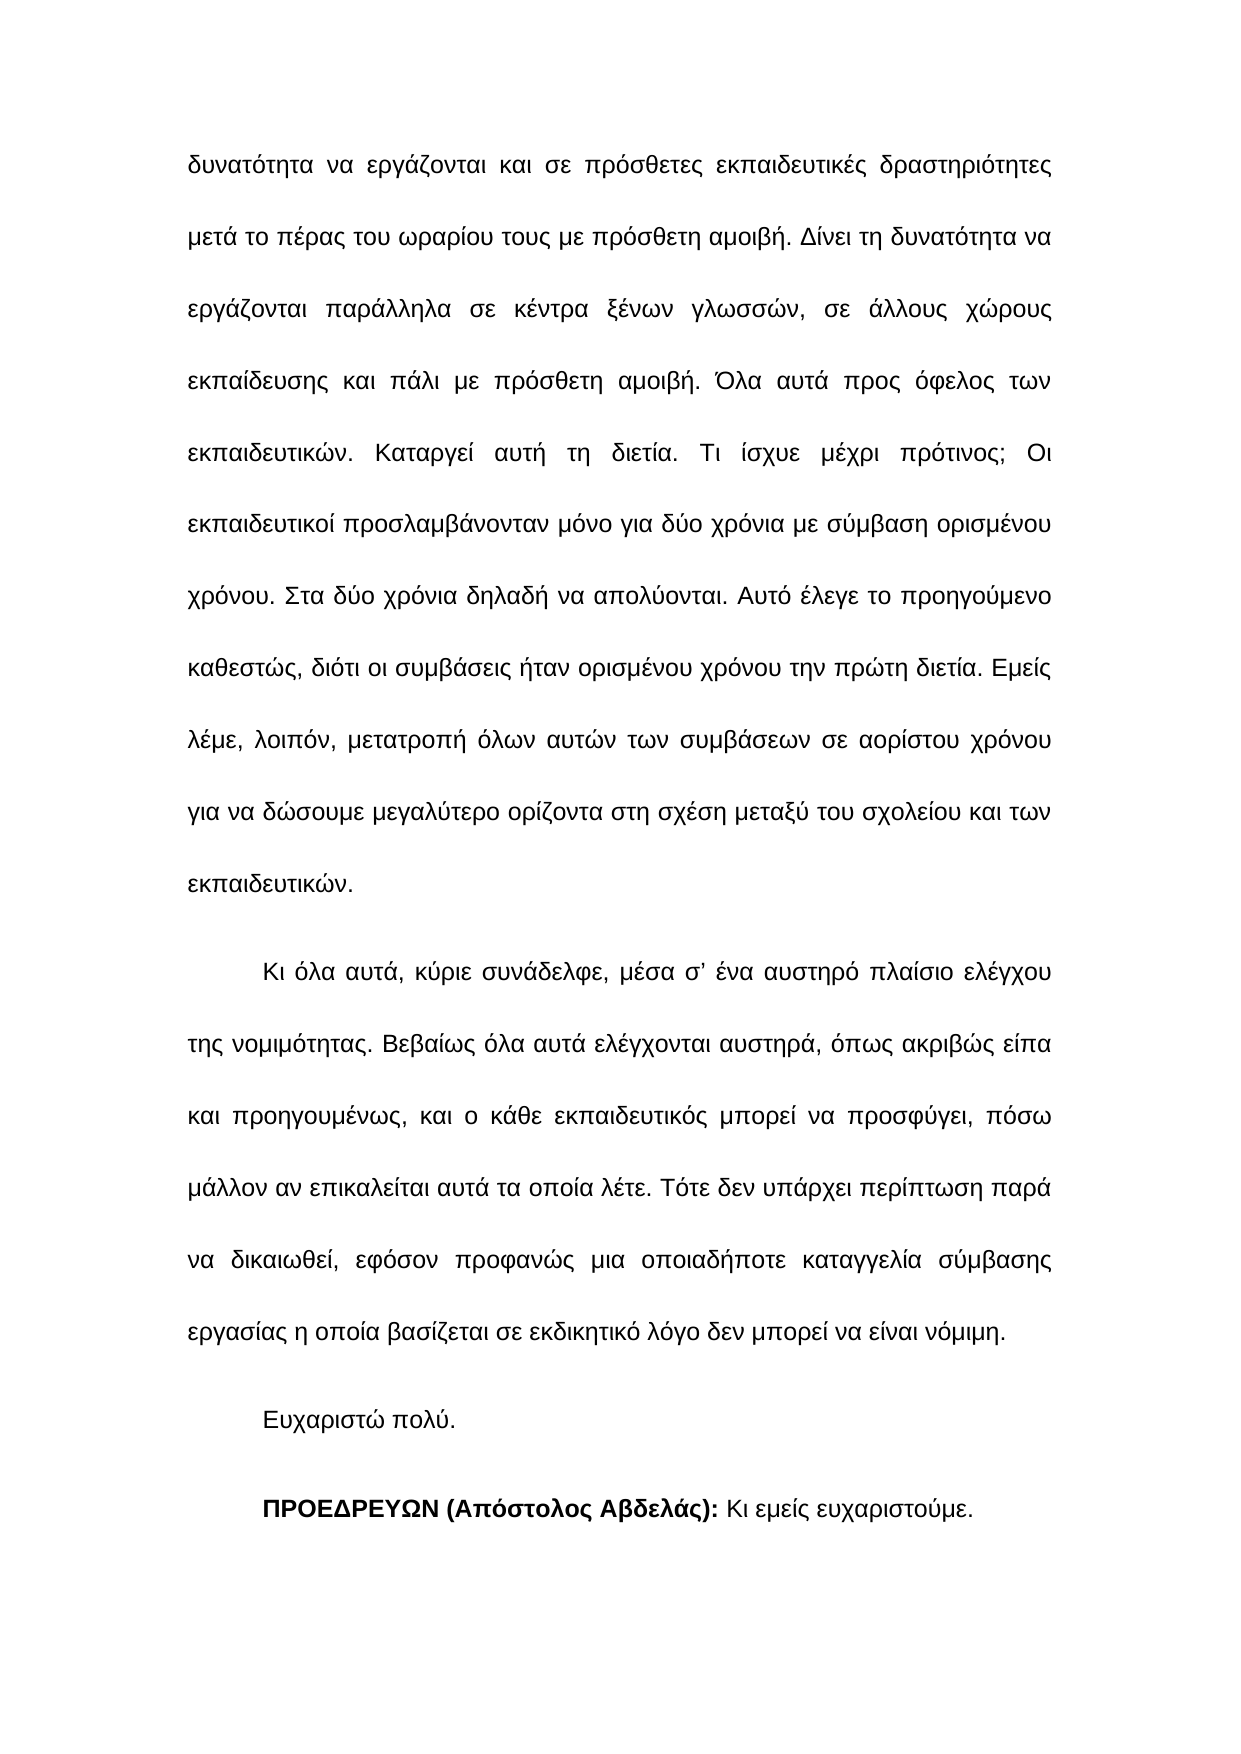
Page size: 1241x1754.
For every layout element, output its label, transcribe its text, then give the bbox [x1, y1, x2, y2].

text Κι όλα αυτά, κύριε συνάδελφε, μέσα σ’ ένα αυστηρό πλαίσιο ελέγχου της νομιμότητας. Βεβαίως όλα αυτά ελέγχονται αυστηρά, όπως ακριβώς είπα και προηγουμένως, και ο κάθε εκπαιδευτικός μπορεί να προσφύγει, πόσω μάλλον αν επικαλείται αυτά τα οποία λέτε. Τότε δεν υπάρχει περίπτωση παρά να δικαιωθεί, εφόσον προφανώς μια οποιαδήποτε καταγγελία σύμβασης εργασίας η οποία βασίζεται σε εκδικητικό λόγο δεν μπορεί να είναι νόμιμη. [187, 957, 1053, 1345]
text ΠΡΟΕΔΡΕΥΩΝ (Απόστολος Αβδελάς): Κι εμείς ευχαριστούμε. [187, 1494, 1053, 1522]
text Ευχαριστώ πολύ. [187, 1405, 1053, 1434]
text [187, 150, 1053, 897]
